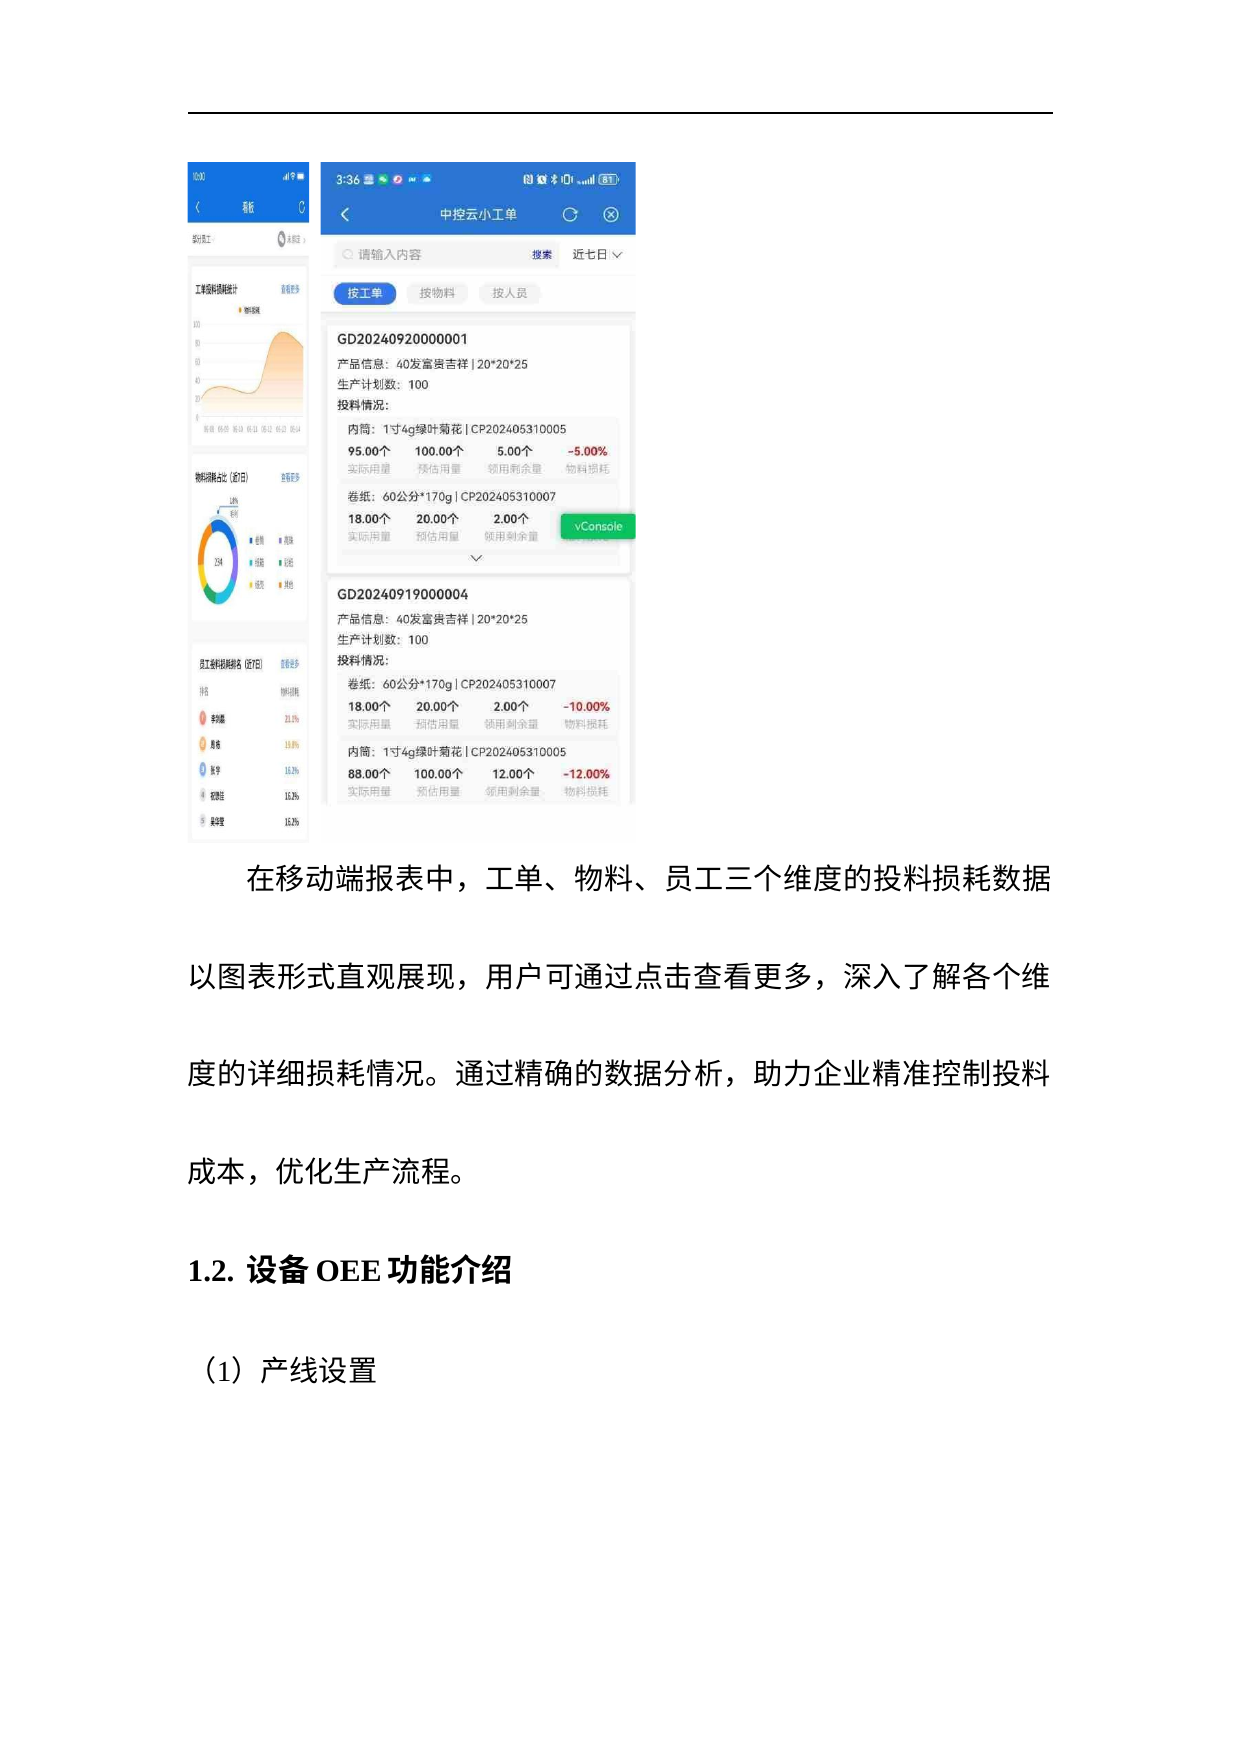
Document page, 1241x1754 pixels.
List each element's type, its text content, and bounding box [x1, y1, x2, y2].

text （1）产线设置 [187, 1336, 1053, 1401]
text 在移动端报表中，工单、物料、员工三个维度的投料损耗数据以图表形式直观展现，用户可通过点击查看更多，深入了解各个维度的详细损耗情况。通过精确的数据分析，助力企业精准控制投料成本，优化生产流程。 [187, 844, 1053, 1202]
subtitle 设备OEE功能介绍 [187, 1236, 1053, 1301]
picture [187, 162, 310, 843]
picture [320, 162, 636, 843]
